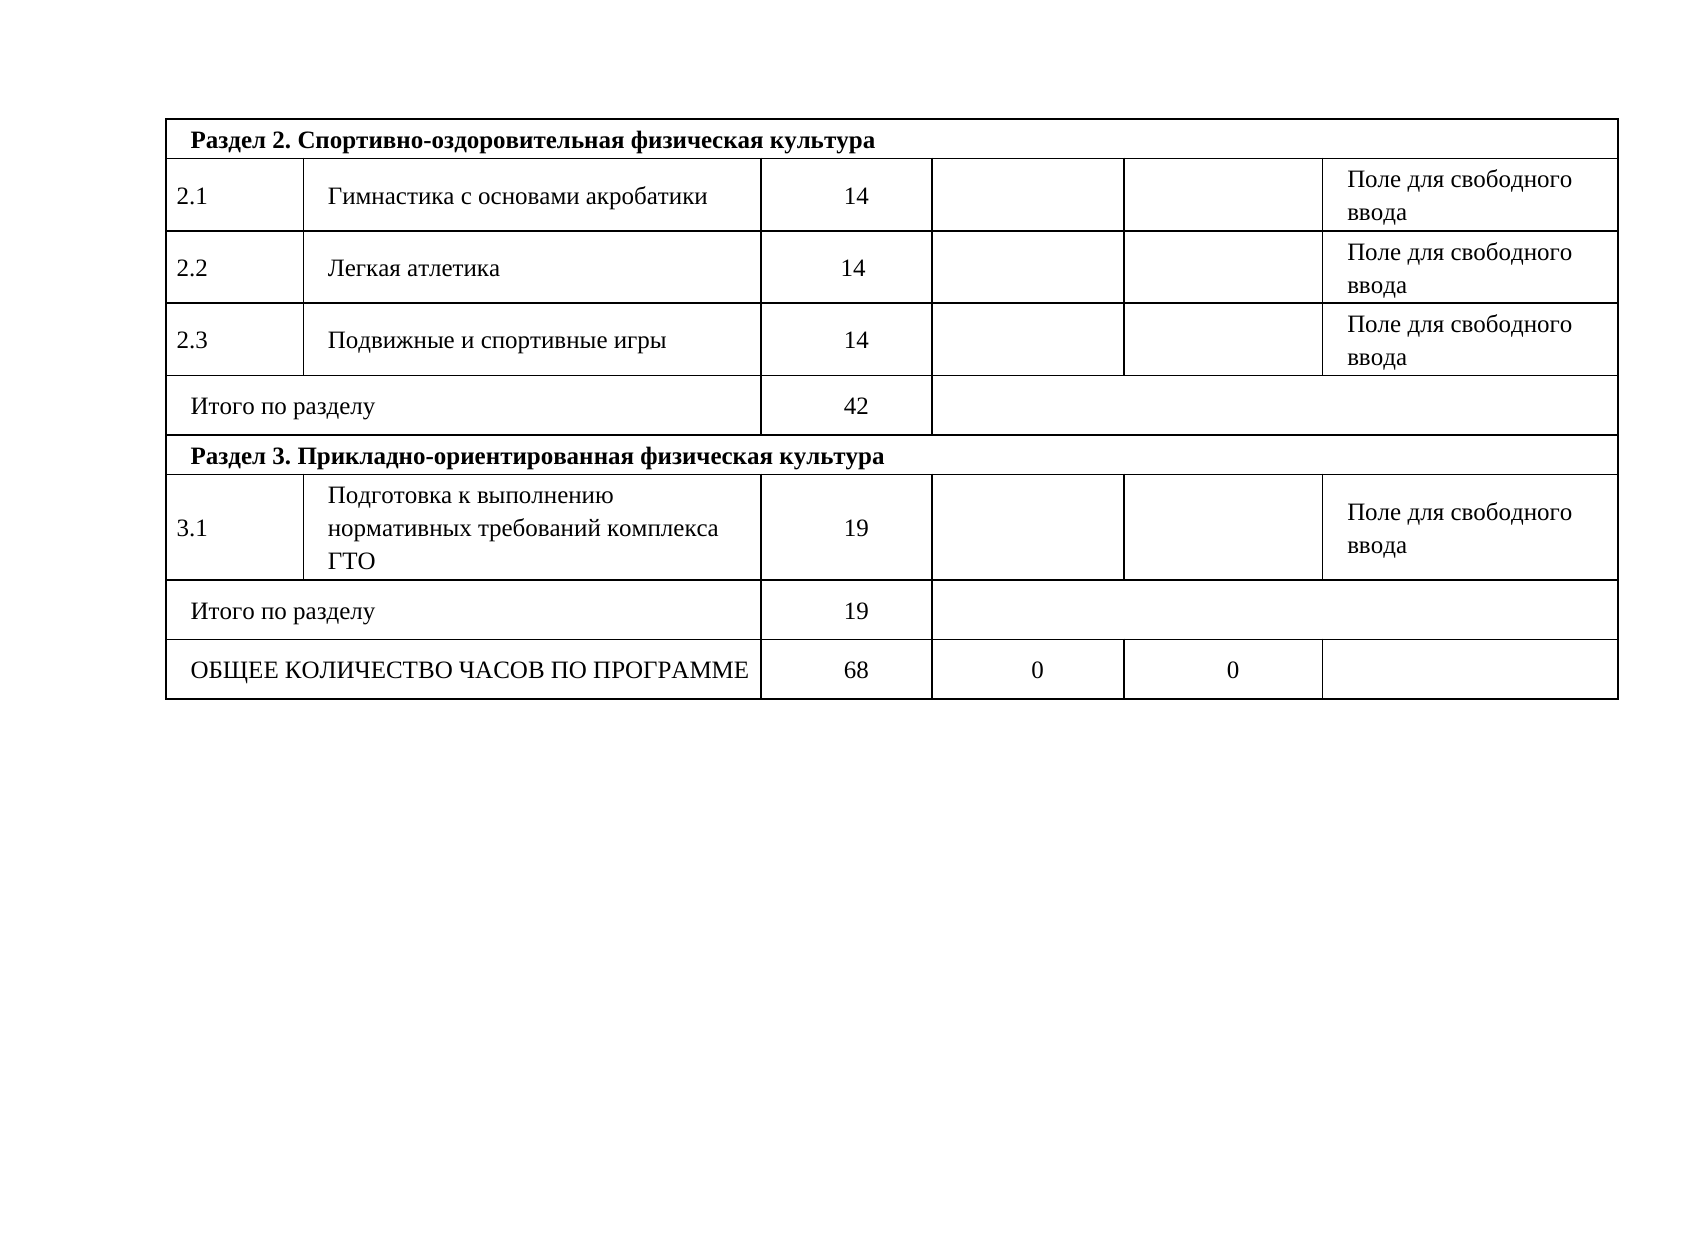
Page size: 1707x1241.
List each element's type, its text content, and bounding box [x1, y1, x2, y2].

table_cell Раздел 2. Спортивно-оздоровительная физическая культура [167, 120, 1617, 157]
table_cell 3.1 [167, 475, 303, 579]
table_cell Поле для свободного ввода [1323, 304, 1617, 375]
table_cell 2.1 [167, 159, 303, 230]
table_cell [933, 581, 1617, 638]
table_cell [1125, 232, 1322, 302]
table_cell 14 [762, 304, 931, 375]
table_cell 19 [762, 581, 931, 638]
table_cell Поле для свободного ввода [1323, 475, 1617, 579]
table_cell Подвижные и спортивные игры [304, 304, 760, 375]
table_cell 2.2 [167, 232, 303, 302]
table_cell 68 [762, 640, 931, 698]
table_cell [1323, 640, 1617, 698]
table_cell [1125, 304, 1322, 375]
table_cell 42 [762, 376, 931, 434]
table_cell Итого по разделу [167, 376, 760, 434]
table_cell Итого по разделу [167, 581, 760, 638]
table_cell 19 [762, 475, 931, 579]
table_cell [933, 376, 1617, 434]
table_cell Легкая атлетика [304, 232, 760, 302]
table_cell 14 [762, 232, 931, 302]
table_cell [1125, 475, 1322, 579]
table_cell 2.3 [167, 304, 303, 375]
table_cell 14 [762, 159, 931, 230]
table_cell Раздел 3. Прикладно-ориентированная физическая культура [167, 436, 1617, 473]
table_cell [1125, 159, 1322, 230]
table_cell [933, 304, 1123, 375]
table_cell [933, 159, 1123, 230]
table_cell 0 [933, 640, 1123, 698]
table_cell Гимнастика с основами акробатики [304, 159, 760, 230]
table_cell [933, 232, 1123, 302]
table_cell [933, 475, 1123, 579]
table_cell Поле для свободного ввода [1323, 159, 1617, 230]
table_cell Подготовка к выполнению нормативных требований комплекса ГТО [304, 475, 760, 579]
table_cell 0 [1125, 640, 1322, 698]
table_cell ОБЩЕЕ КОЛИЧЕСТВО ЧАСОВ ПО ПРОГРАММЕ [167, 640, 760, 698]
table_cell Поле для свободного ввода [1323, 232, 1617, 302]
